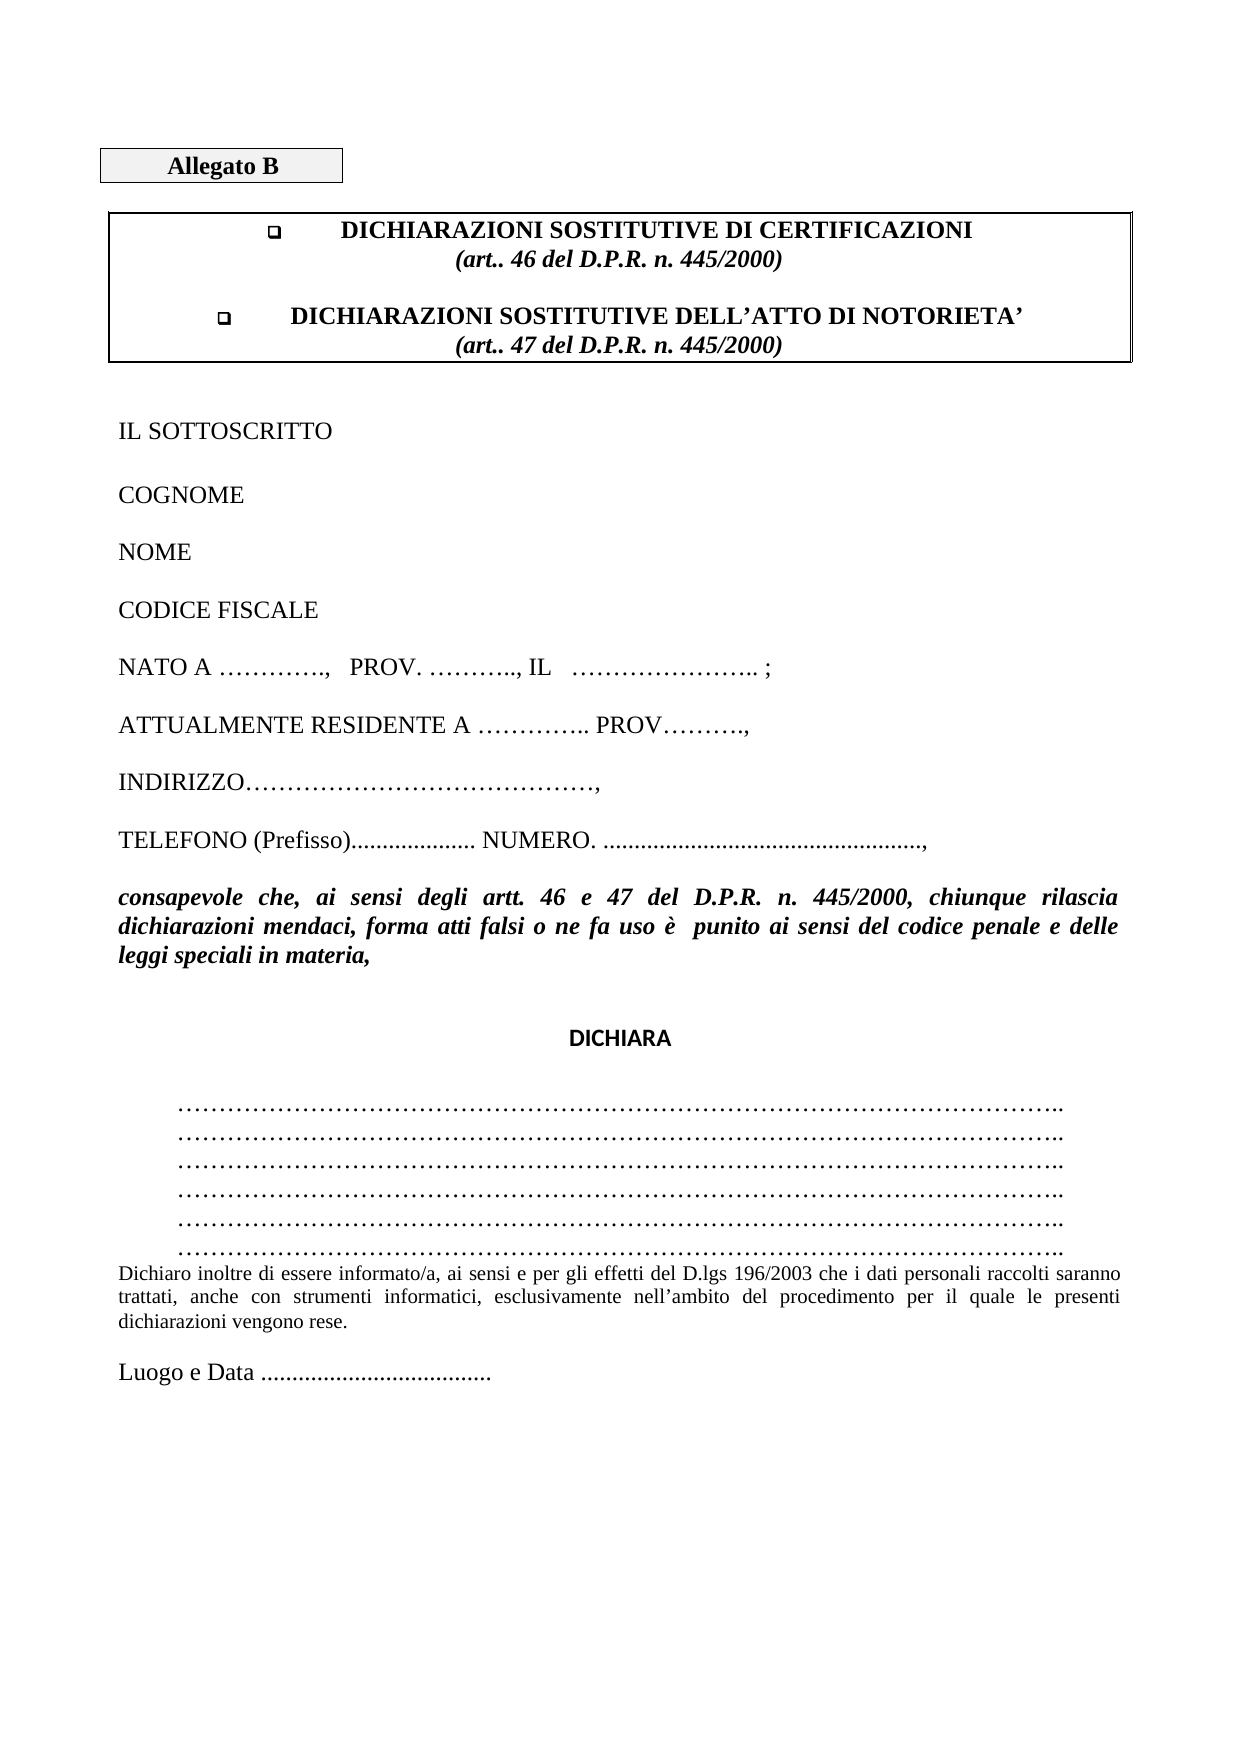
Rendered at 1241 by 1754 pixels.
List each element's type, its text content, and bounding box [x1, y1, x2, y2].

text Luogo e Data ..................................... [118, 1357, 1122, 1385]
text NOME [118, 537, 1122, 566]
text CODICE FISCALE [118, 595, 1122, 624]
text TELEFONO (Prefisso).................... NUMERO. ..................................................., [118, 825, 1122, 854]
list DICHIARAZIONI SOSTITUTIVE DI CERTIFICAZIONI [110, 214, 1130, 244]
text Dichiaro inoltre di essere informato/a, ai sensi e per gli effetti del D.lgs 196/2003 che i dati personali raccolti saranno trattati, anche con strumenti informatici, esclusivamente nell’ambito del procedimento per il quale le presenti dichiarazioni vengono rese. [118, 1260, 1122, 1333]
text NATO A …………., PROV. ……….., IL ………………….. ; [118, 652, 1122, 681]
text …………………………………………………………………………………………….. [118, 1088, 1122, 1117]
text consapevole che, ai sensi degli artt. 46 e 47 del D.P.R. n. 445/2000, chiunque rilascia dichiarazioni mendaci, forma atti falsi o ne fa uso è punito ai sensi del codice penale e delle leggi speciali in materia, [118, 882, 1122, 969]
text INDIRIZZO……………………………………, [118, 767, 1122, 796]
text …………………………………………………………………………………………….. [118, 1174, 1122, 1203]
text …………………………………………………………………………………………….. [118, 1117, 1122, 1145]
text …………………………………………………………………………………………….. [118, 1145, 1122, 1174]
text …………………………………………………………………………………………….. [118, 1232, 1122, 1260]
subtitle DICHIARA [118, 1022, 1122, 1053]
text (art.. 47 del D.P.R. n. 445/2000) [110, 326, 1130, 361]
text ATTUALMENTE RESIDENTE A ………….. PROV………., [118, 710, 1122, 739]
text Allegato B [101, 149, 342, 182]
list DICHIARAZIONI SOSTITUTIVE DELL’ATTO DI NOTORIETA’ [118, 301, 1122, 326]
text (art.. 46 del D.P.R. n. 445/2000) [118, 244, 1122, 272]
subtitle IL SOTTOSCRITTO [118, 416, 1122, 445]
text COGNOME [118, 480, 1122, 509]
text …………………………………………………………………………………………….. [118, 1203, 1122, 1232]
